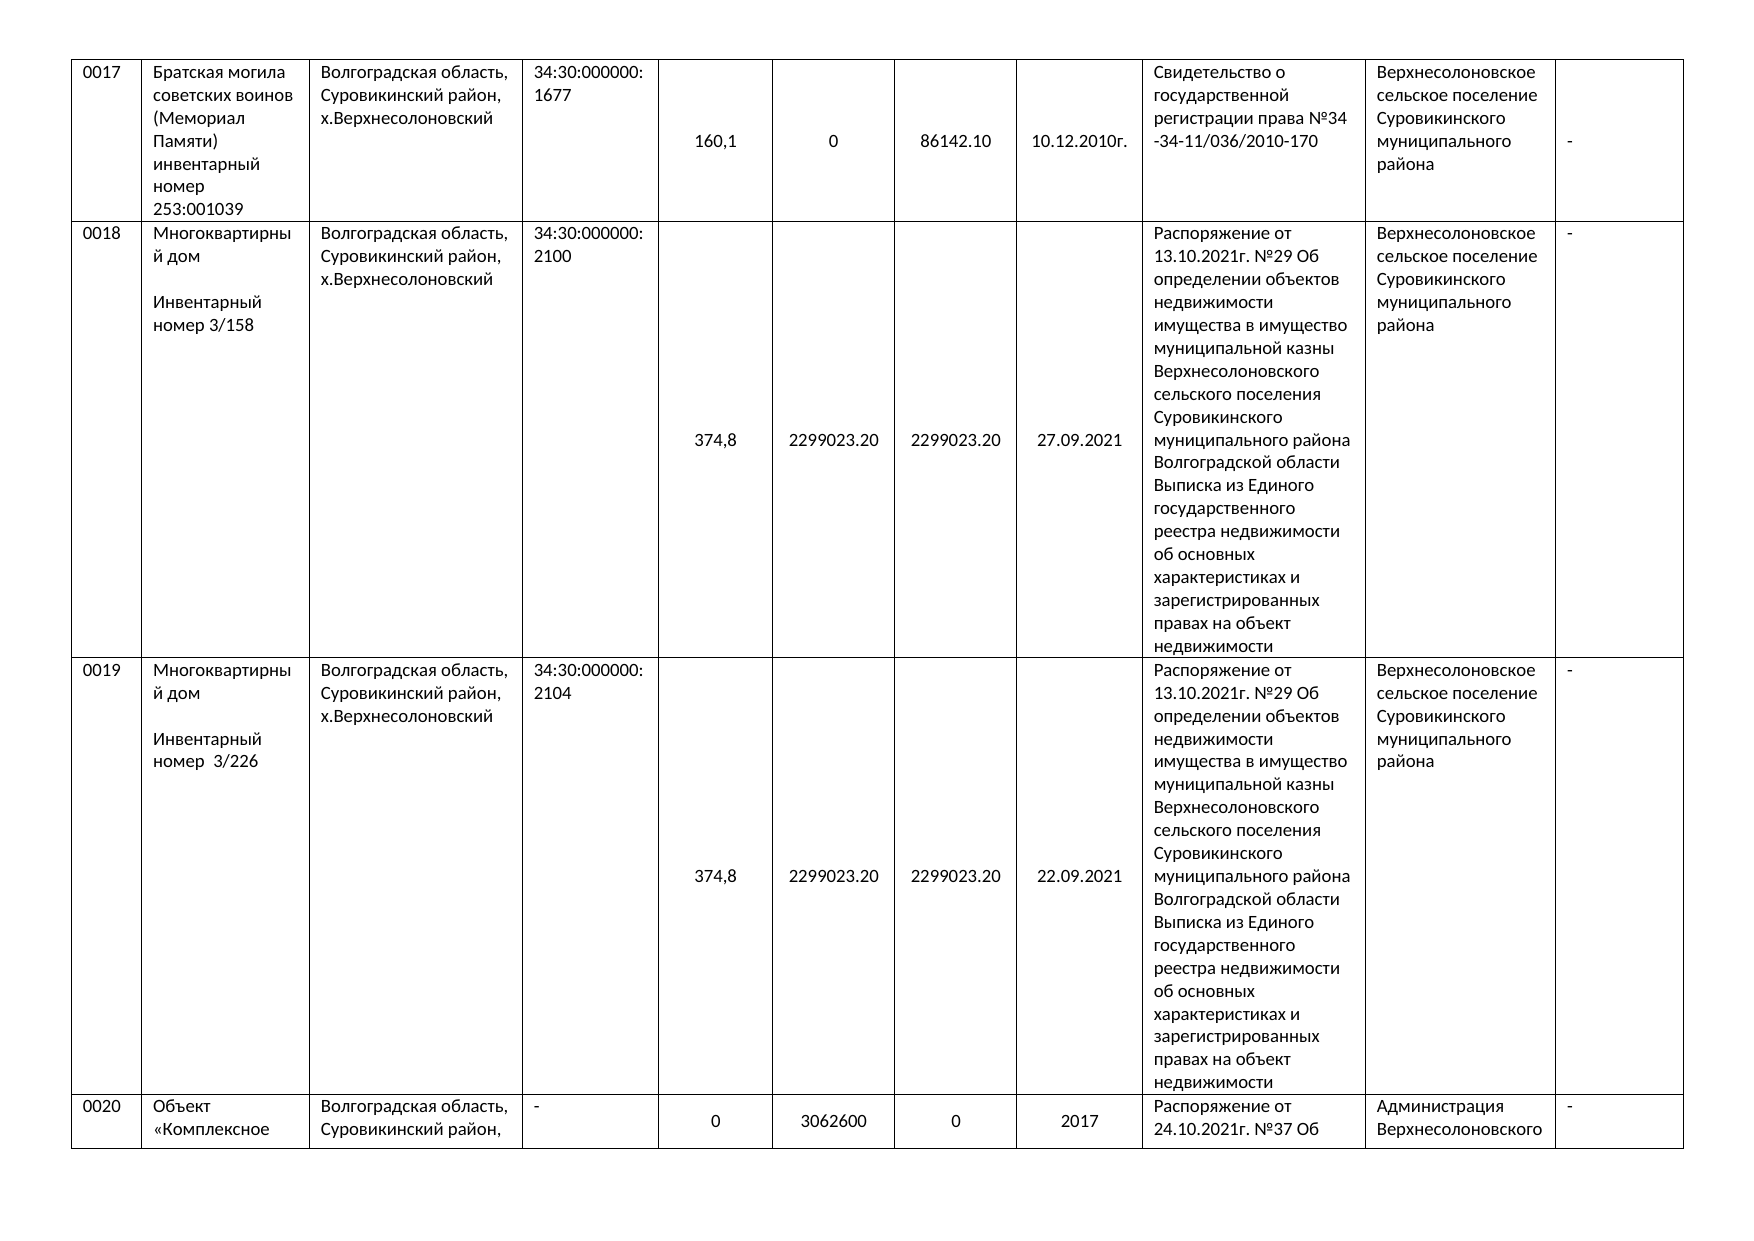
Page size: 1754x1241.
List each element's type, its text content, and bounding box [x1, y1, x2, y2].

table_cell 0 [895, 1095, 1016, 1148]
table_cell 0017 [72, 60, 141, 221]
table_cell 34:30:000000:2104 [523, 658, 658, 1093]
table_cell 10.12.2010г. [1017, 60, 1142, 221]
table_cell 3062600 [773, 1095, 894, 1148]
table_cell 2299023.20 [773, 222, 894, 657]
table_cell Распоряжение от 13.10.2021г. №29 Об определении объектов недвижимости имущества в имущество муниципальной казны Верхнесолоновского сельского поселения Суровикинского муниципального района Волгоградской области Выписка из Единого государственного реестра недвижимости об основных характеристиках и зарегистрированных правах на объект недвижимости [1143, 222, 1365, 657]
table_cell Верхнесолоновское сельское поселение Суровикинского муниципального района [1366, 658, 1555, 1093]
table_cell Братская могила советских воинов (Мемориал Памяти) инвентарный номер 253:001039 [142, 60, 309, 221]
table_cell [1366, 60, 1555, 221]
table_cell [1366, 1095, 1555, 1148]
table_cell - [523, 1095, 658, 1148]
table_cell 0019 [72, 658, 141, 1093]
table_cell 0020 [72, 1095, 141, 1148]
table_cell 374,8 [659, 222, 772, 657]
table_cell 2299023.20 [895, 658, 1016, 1093]
table_cell 2299023.20 [773, 658, 894, 1093]
table_cell 34:30:000000:2100 [523, 222, 658, 657]
table_cell 0 [659, 1095, 772, 1148]
table_cell 2299023.20 [895, 222, 1016, 657]
table_cell - [1556, 1095, 1683, 1148]
table_cell Распоряжение от 13.10.2021г. №29 Об определении объектов недвижимости имущества в имущество муниципальной казны Верхнесолоновского сельского поселения Суровикинского муниципального района Волгоградской области Выписка из Единого государственного реестра недвижимости об основных характеристиках и зарегистрированных правах на объект недвижимости [1143, 658, 1365, 1093]
table_cell 160,1 [659, 60, 772, 221]
table_cell 22.09.2021 [1017, 658, 1142, 1093]
table_cell Волгоградская область, Суровикинский район, х.Верхнесолоновский [310, 658, 522, 1093]
table_cell 27.09.2021 [1017, 222, 1142, 657]
table_cell 374,8 [659, 658, 772, 1093]
table_cell - [1556, 222, 1683, 657]
table_cell Верхнесолоновское сельское поселение Суровикинского муниципального района [1366, 222, 1555, 657]
table_cell - [1556, 658, 1683, 1093]
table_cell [142, 1095, 309, 1148]
table_cell Многоквартирный дом Инвентарный номер 3/158 [142, 222, 309, 657]
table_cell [310, 1095, 522, 1148]
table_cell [1143, 1095, 1365, 1148]
table_cell 2017 [1017, 1095, 1142, 1148]
table_cell Волгоградская область, Суровикинский район, х.Верхнесолоновский [310, 222, 522, 657]
table_cell 0018 [72, 222, 141, 657]
table_cell Волгоградская область, Суровикинский район, х.Верхнесолоновский [310, 60, 522, 221]
table_cell Свидетельство о государственной регистрации права №34 -34-11/036/2010-170 [1143, 60, 1365, 221]
table_cell Многоквартирный дом Инвентарный номер 3/226 [142, 658, 309, 1093]
table_cell 34:30:000000:1677 [523, 60, 658, 221]
table_cell 86142.10 [895, 60, 1016, 221]
table_cell - [1556, 60, 1683, 221]
table_cell 0 [773, 60, 894, 221]
